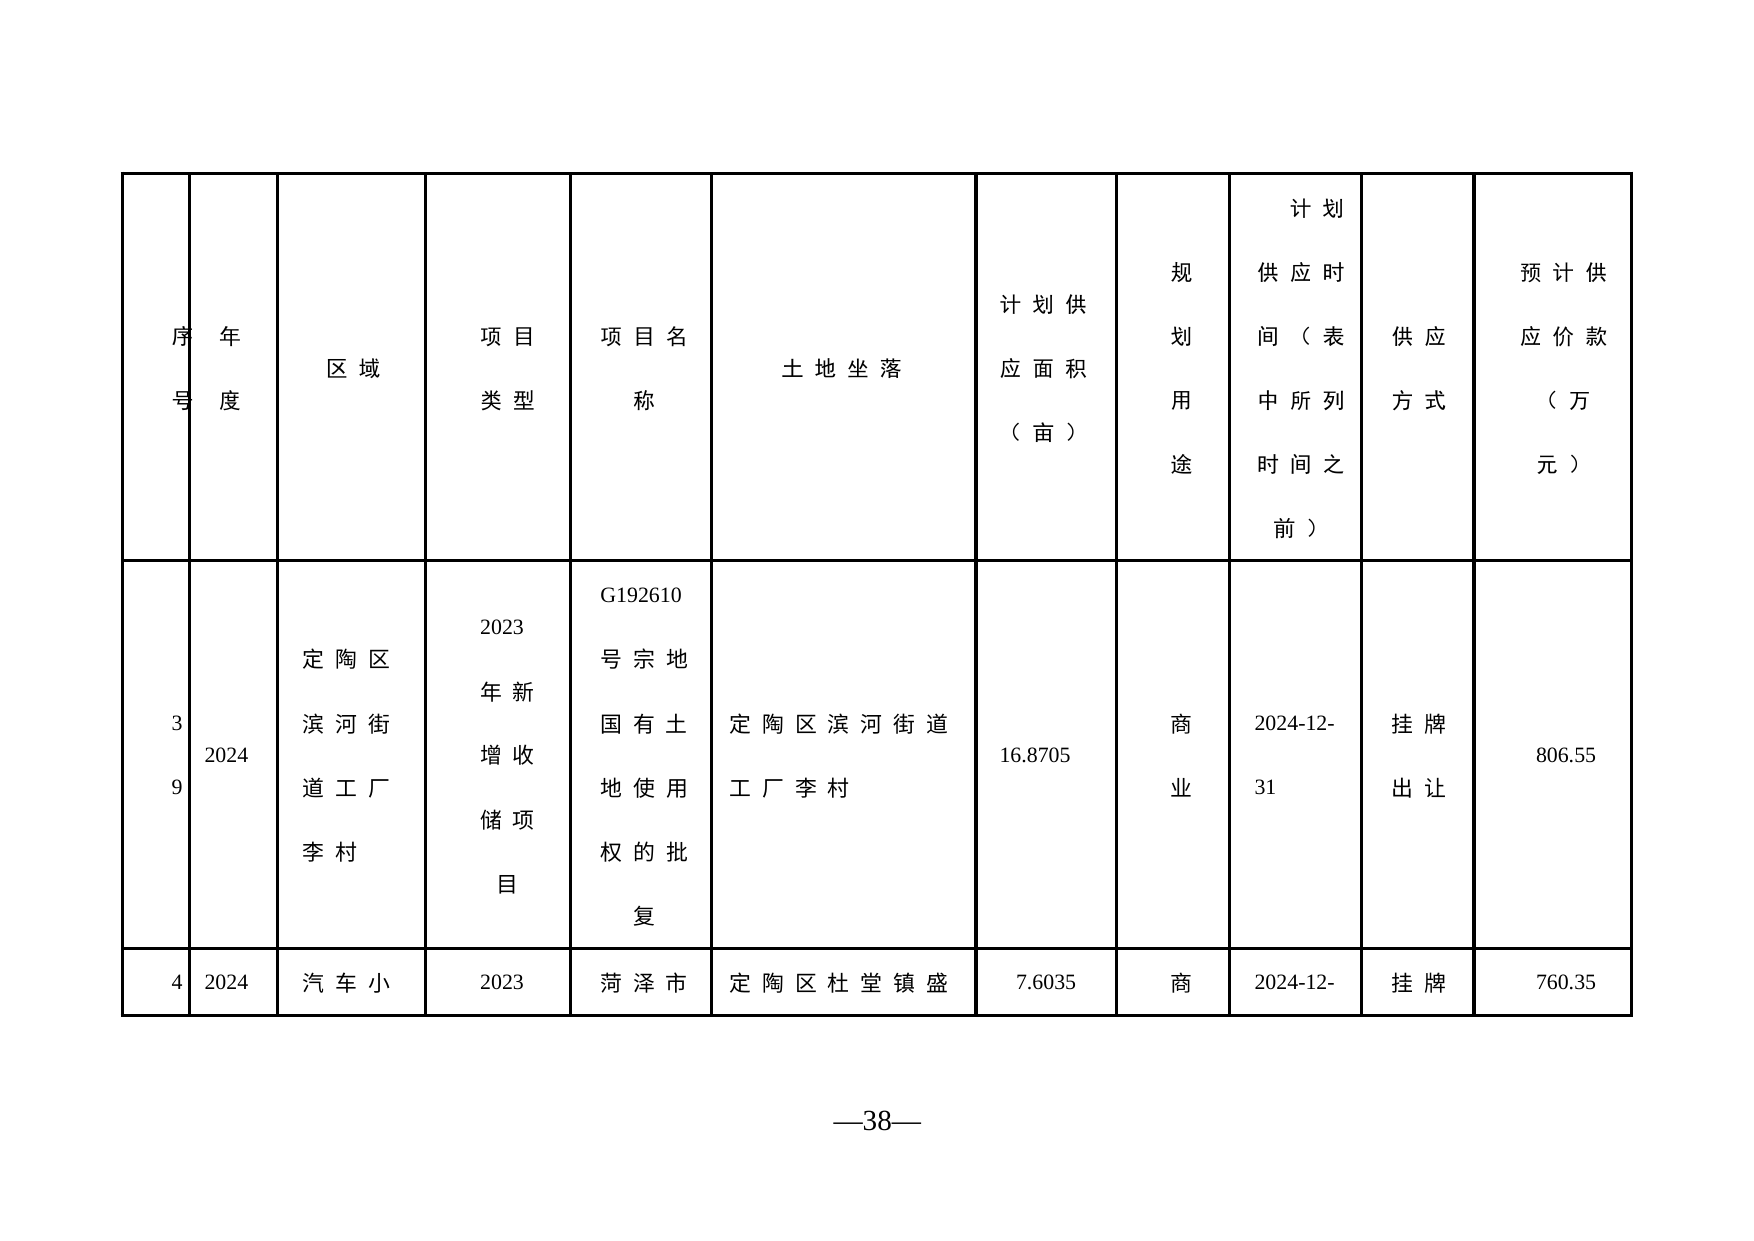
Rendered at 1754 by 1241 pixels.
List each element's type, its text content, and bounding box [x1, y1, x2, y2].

table_header 年度 [191, 175, 276, 559]
table_cell 40 [124, 950, 188, 1014]
table_cell 2024-12-31 [1231, 562, 1360, 947]
table_cell 定陶区滨河街道工厂李村 [713, 562, 974, 947]
table_cell 2023年新增收储项目 [427, 562, 569, 947]
table_cell 商业 [1118, 950, 1228, 1014]
table_cell 定陶区杜堂镇盛庄村 [713, 950, 974, 1014]
table_header 供应方式 [1363, 175, 1472, 559]
table_header 预计供应价款（万元） [1476, 175, 1630, 559]
table_cell 7.6035 [978, 950, 1115, 1014]
table_cell 2024-12-31 [1231, 950, 1360, 1014]
table_cell 16.8705 [978, 562, 1115, 947]
table_cell G192610号宗地国有土地使用权的批复 [572, 562, 710, 947]
table_cell 760.35 [1476, 950, 1630, 1014]
table_cell 39 [124, 562, 188, 947]
table_cell 挂牌出让 [1363, 950, 1472, 1014]
table_header 土地坐落 [713, 175, 974, 559]
table_header 区域 [279, 175, 424, 559]
table_cell 806.55 [1476, 562, 1630, 947]
table_cell 定陶区滨河街道工厂李村 [279, 562, 424, 947]
table_header 项目类型 [427, 175, 569, 559]
table_cell 2024 [191, 950, 276, 1014]
table_header 序号 [124, 175, 188, 559]
table_cell 挂牌出让 [1363, 562, 1472, 947]
table_cell 2024 [191, 562, 276, 947]
table_cell 商业 [1118, 562, 1228, 947]
table_cell 汽车小镇 [279, 950, 424, 1014]
table_header 计划供应面积（亩） [978, 175, 1115, 559]
table_cell 2023年新增收储项目 [427, 950, 569, 1014]
table_header 项目名称 [572, 175, 710, 559]
table_cell 菏泽市定陶区2022年第22批次 [572, 950, 710, 1014]
table_header 规划用途 [1118, 175, 1228, 559]
table_header 计划供应时间（表中所列时间之前） [1231, 175, 1360, 559]
